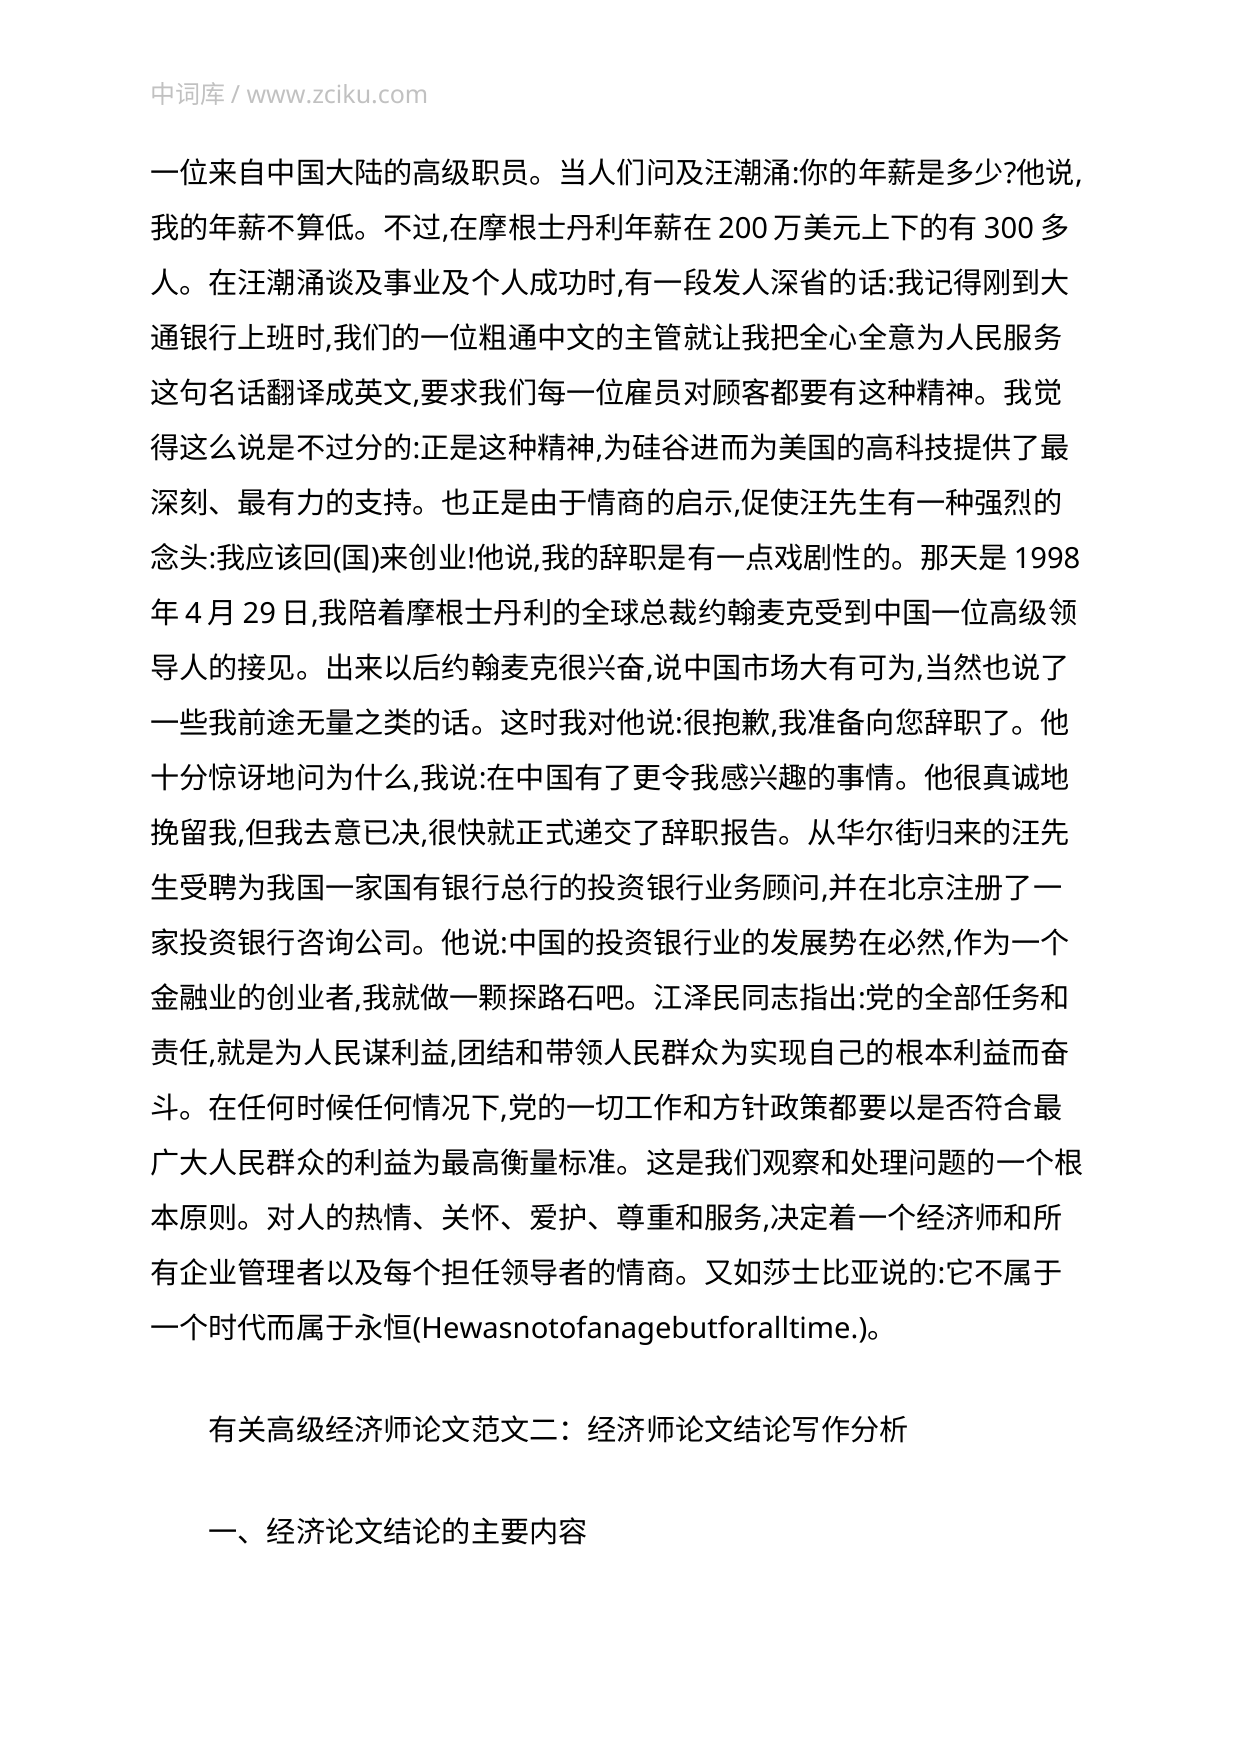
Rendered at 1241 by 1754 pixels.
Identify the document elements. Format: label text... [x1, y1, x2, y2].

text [150, 150, 1090, 1347]
text 有关高级经济师论文范文二：经济师论文结论写作分析 [150, 1407, 1090, 1449]
text 一、经济论文结论的主要内容 [150, 1509, 1090, 1551]
